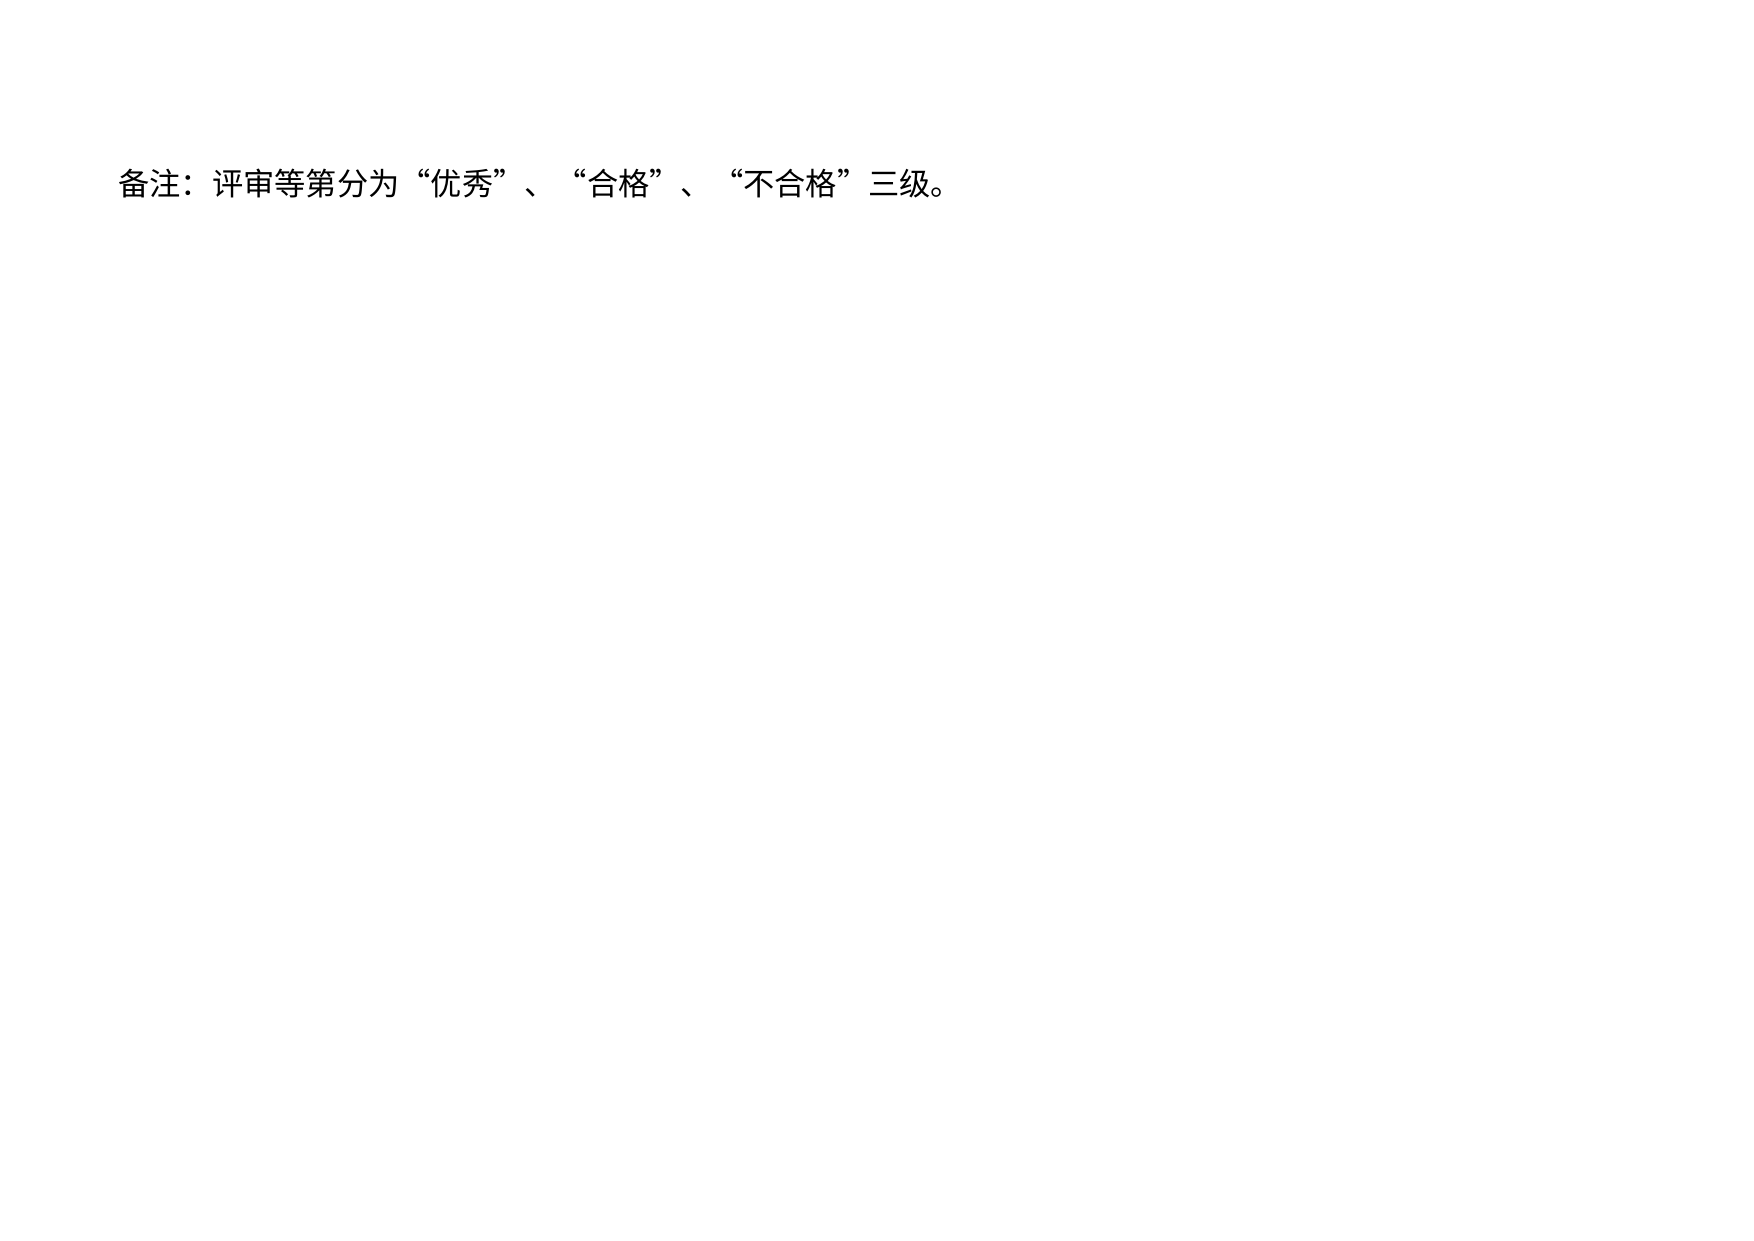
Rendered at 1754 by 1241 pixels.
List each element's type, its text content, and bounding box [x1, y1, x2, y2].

text 备注：评审等第分为“优秀”、“合格”、“不合格”三级。 [118, 149, 1636, 214]
